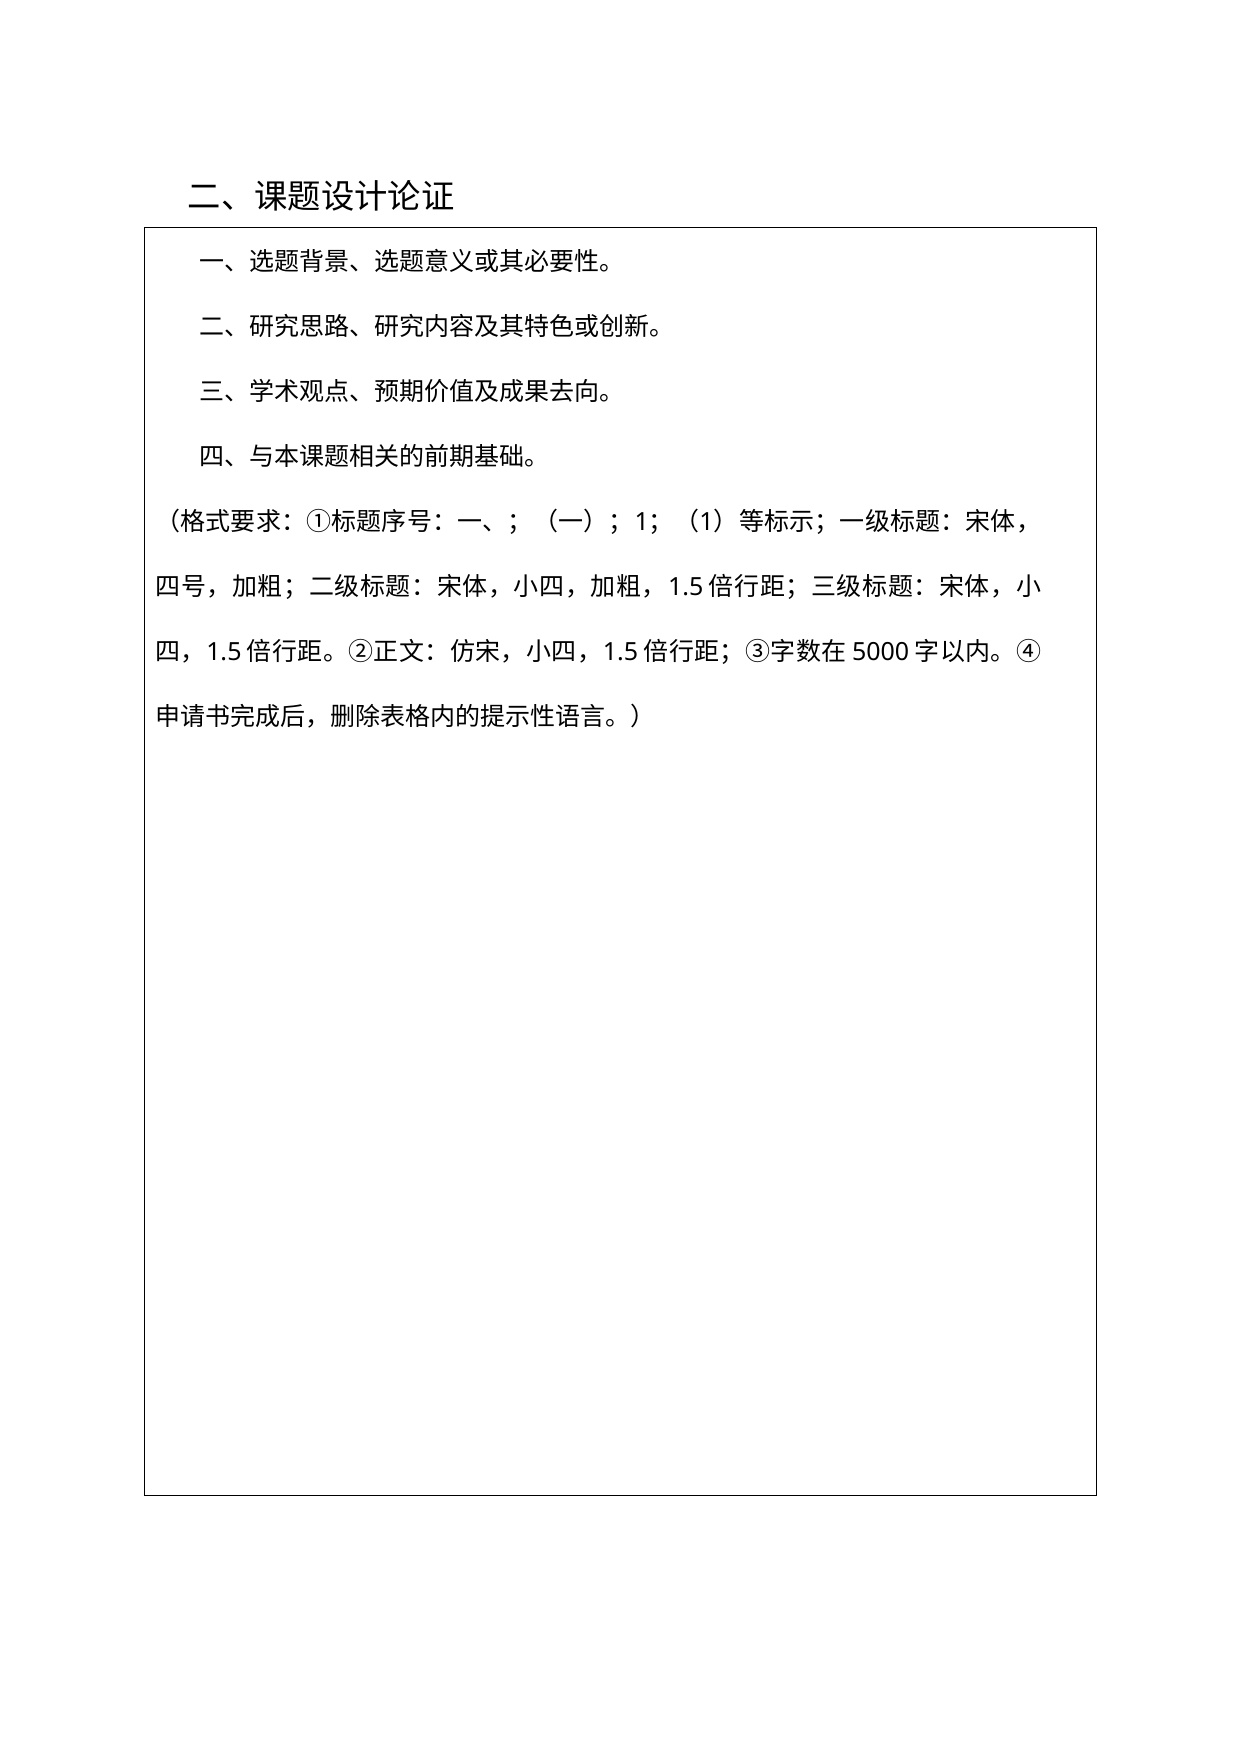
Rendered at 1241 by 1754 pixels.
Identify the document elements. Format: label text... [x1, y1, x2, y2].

text 二、课题设计论证 [187, 162, 1053, 227]
table_header 一、选题背景、选题意义或其必要性。 二、研究思路、研究内容及其特色或创新。 三、学术观点、预期价值及成果去向。 四、与本课题相关的前期基础。 （格式要求：①标题序号：一、；（一）；1；（1）等标示；一级标题：宋体，四号，加粗；二级标题：宋体，小四，加粗，1.5倍行距；三级标题：宋体，小四，1.5倍行距。②正文：仿宋，小四，1.5倍行距；③字数在5000字以内。④申请书完成后，删除表格内的提示性语言。） [145, 228, 1096, 1495]
